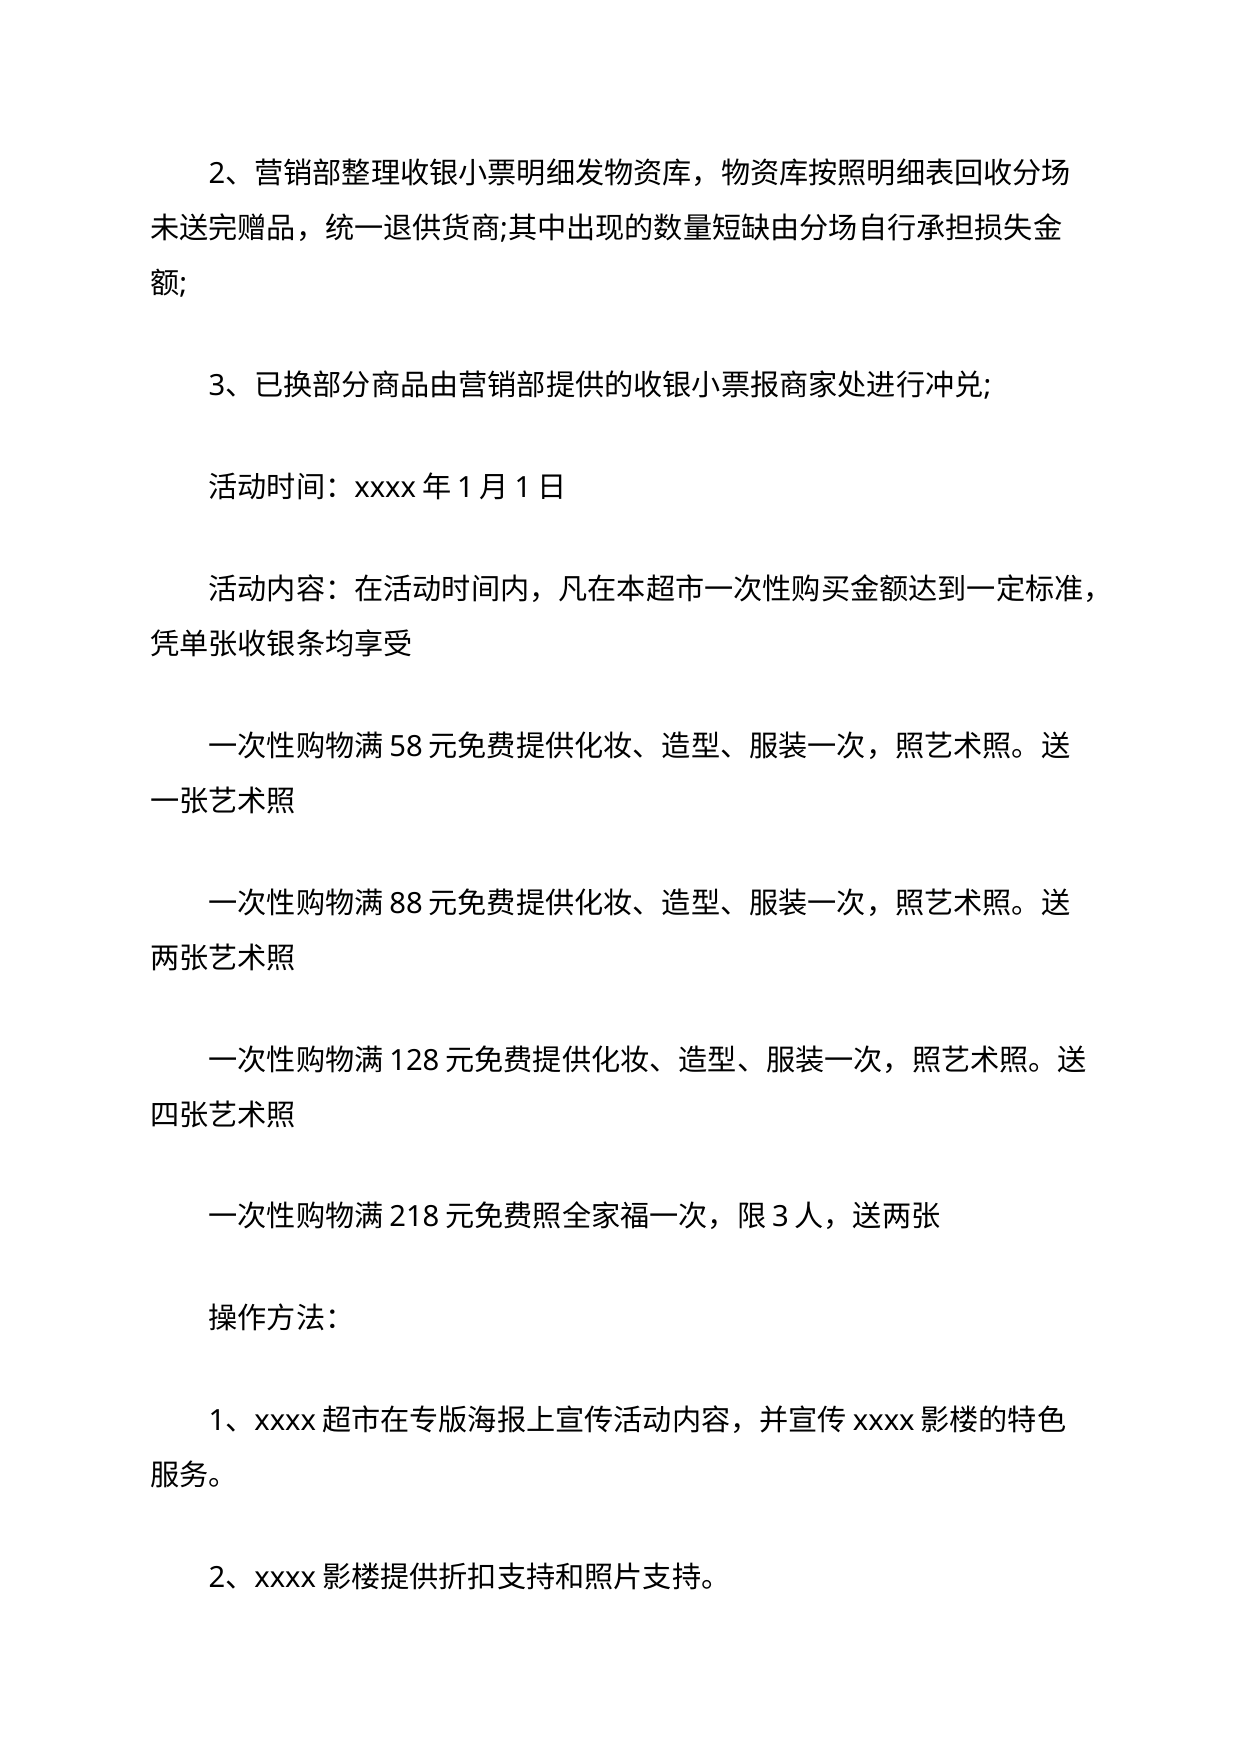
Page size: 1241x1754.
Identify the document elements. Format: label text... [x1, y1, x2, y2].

text 活动时间：xxxx年1月1日 [150, 464, 1090, 506]
text 活动内容：在活动时间内，凡在本超市一次性购买金额达到一定标准，凭单张收银条均享受 [150, 566, 1090, 663]
text 1、xxxx超市在专版海报上宣传活动内容，并宣传xxxx影楼的特色服务。 [150, 1397, 1090, 1494]
text 一次性购物满58元免费提供化妆、造型、服装一次，照艺术照。送一张艺术照 [150, 723, 1090, 820]
text 一次性购物满218元免费照全家福一次，限3人，送两张 [150, 1193, 1090, 1235]
text 操作方法： [150, 1295, 1090, 1337]
text 一次性购物满88元免费提供化妆、造型、服装一次，照艺术照。送两张艺术照 [150, 879, 1090, 977]
text 2、营销部整理收银小票明细发物资库，物资库按照明细表回收分场未送完赠品，统一退供货商;其中出现的数量短缺由分场自行承担损失金额; [150, 150, 1090, 302]
text 2、xxxx影楼提供折扣支持和照片支持。 [150, 1553, 1090, 1596]
text 3、已换部分商品由营销部提供的收银小票报商家处进行冲兑; [150, 362, 1090, 404]
text 一次性购物满128元免费提供化妆、造型、服装一次，照艺术照。送四张艺术照 [150, 1036, 1090, 1133]
